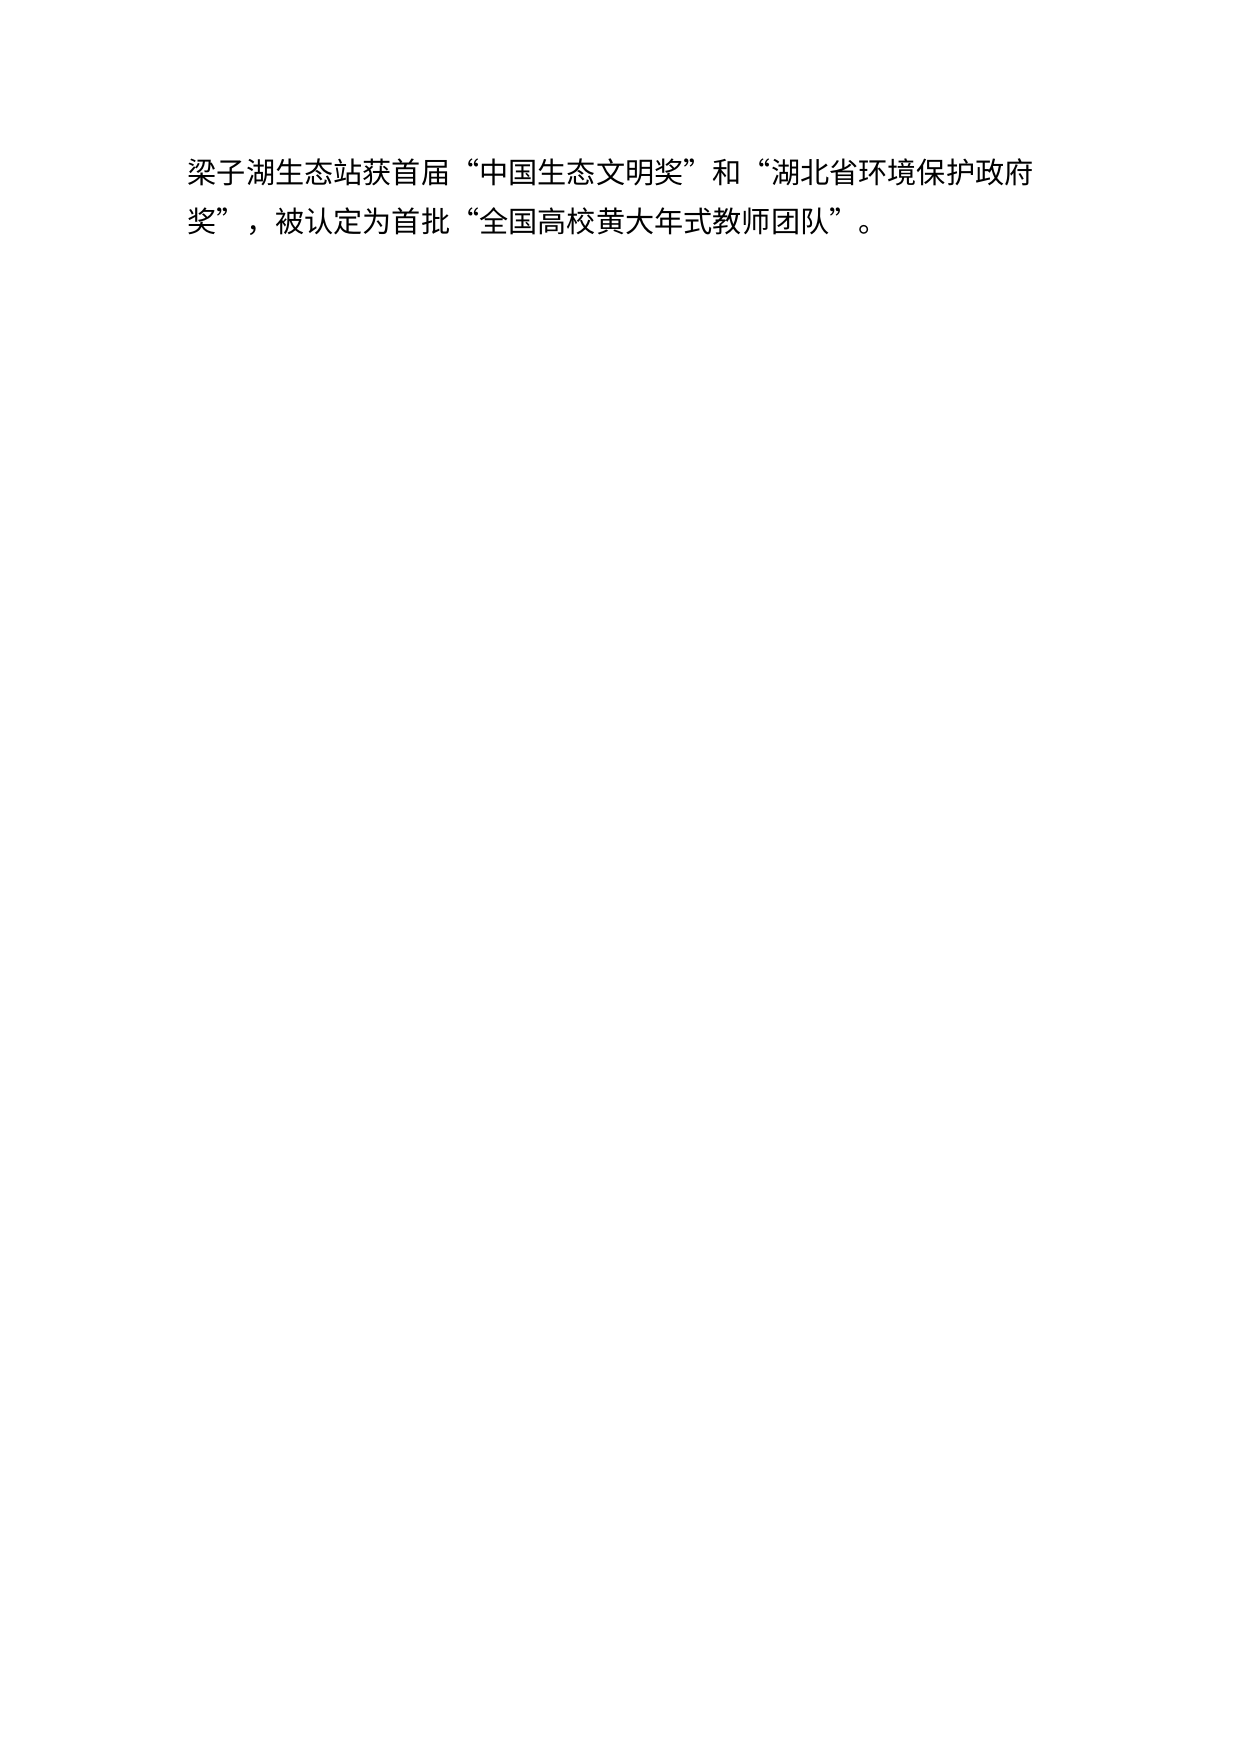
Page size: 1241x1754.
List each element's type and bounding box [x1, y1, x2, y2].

text [187, 150, 1053, 241]
